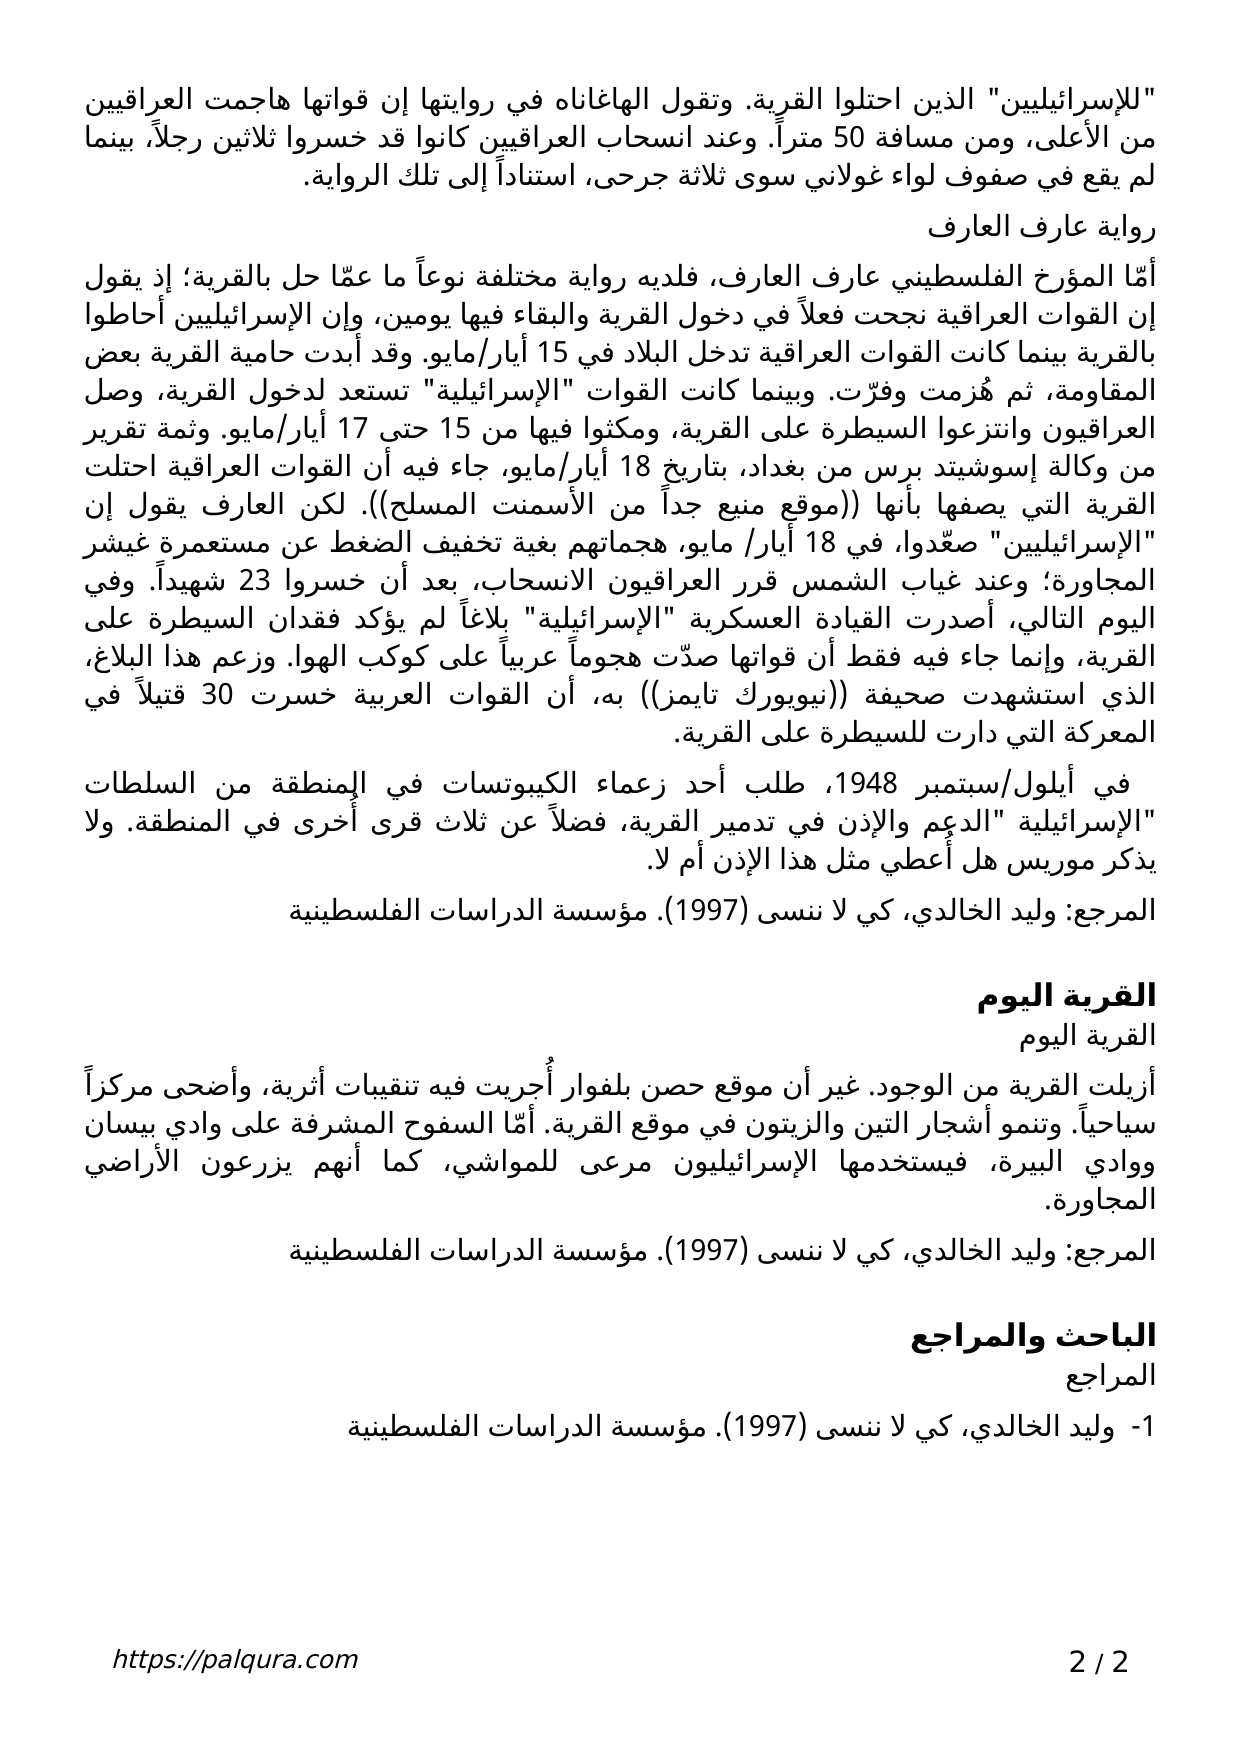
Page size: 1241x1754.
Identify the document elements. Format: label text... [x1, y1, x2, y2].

text 1- وليد الخالدي، كي لا ننسى (1997). مؤسسة الدراسات الفلسطينية‎ [83, 1410, 1157, 1448]
text أزيلت القرية من الوجود. غير أن موقع حصن بلفوار أُجريت فيه تنقيبات أثرية، وأضحى مركزاً سياحياً. وتنمو أشجار التين والزيتون في موقع القرية. أمّا السفوح المشرفة على وادي بيسان ووادي البيرة، فيستخدمها الإسرائيليون مرعى للمواشي، كما أنهم يزرعون الأراضي المجاورة. [83, 1069, 1157, 1222]
text في أيلول/سبتمبر 1948، طلب أحد زعماء الكيبوتسات في المنطقة من السلطات "الإسرائيلية "الدعم والإذن في تدمير القرية، فضلاً عن ثلاث قرى أُخرى في المنطقة. ولا يذكر موريس هل أُعطي مثل هذا الإذن أم لا. [83, 767, 1157, 881]
text المراجع [83, 1359, 1157, 1397]
text المرجع: وليد الخالدي، كي لا ننسى (1997). مؤسسة الدراسات الفلسطينية‎ [83, 1234, 1157, 1272]
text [83, 83, 1157, 197]
text رواية عارف العارف [83, 210, 1157, 248]
subtitle القرية اليوم [83, 978, 1157, 1019]
text المرجع: وليد الخالدي، كي لا ننسى (1997). مؤسسة الدراسات الفلسطينية‎ [83, 894, 1157, 932]
text القرية اليوم [83, 1019, 1157, 1057]
text أمّا المؤرخ الفلسطيني عارف العارف، فلديه رواية مختلفة نوعاً ما عمّا حل بالقرية؛ إذ يقول إن القوات العراقية نجحت فعلاً في دخول القرية والبقاء فيها يومين، وإن الإسرائيليين أحاطوا بالقرية بينما كانت القوات العراقية تدخل البلاد في 15 أيار/مايو. وقد أبدت حامية القرية بعض المقاومة، ثم هُزمت وفرّت. وبينما كانت القوات "الإسرائيلية" تستعد لدخول القرية، وصل العراقيون وانتزعوا السيطرة على القرية، ومكثوا فيها من 15 حتى 17 أيار/مايو. وثمة تقرير من وكالة إسوشيتد برس من بغداد، بتاريخ 18 أيار/مايو، جاء فيه أن القوات العراقية احتلت القرية التي يصفها بأنها ((موقع منيع جداً من الأسمنت المسلح)). لكن العارف يقول إن "الإسرائيليين" صعّدوا، في 18 أيار/ مايو، هجماتهم بغية تخفيف الضغط عن مستعمرة غيشر المجاورة؛ وعند غياب الشمس قرر العراقيون الانسحاب، بعد أن خسروا 23 شهيداً. وفي اليوم التالي، أصدرت القيادة العسكرية "الإسرائيلية" بلاغاً لم يؤكد فقدان السيطرة على القرية، وإنما جاء فيه فقط أن قواتها صدّت هجوماً عربياً على كوكب الهوا. وزعم هذا البلاغ، الذي استشهدت صحيفة ((نيويورك تايمز)) به، أن القوات العربية خسرت 30 قتيلاً في المعركة التي دارت للسيطرة على القرية. [83, 260, 1157, 755]
subtitle الباحث والمراجع [83, 1318, 1157, 1359]
